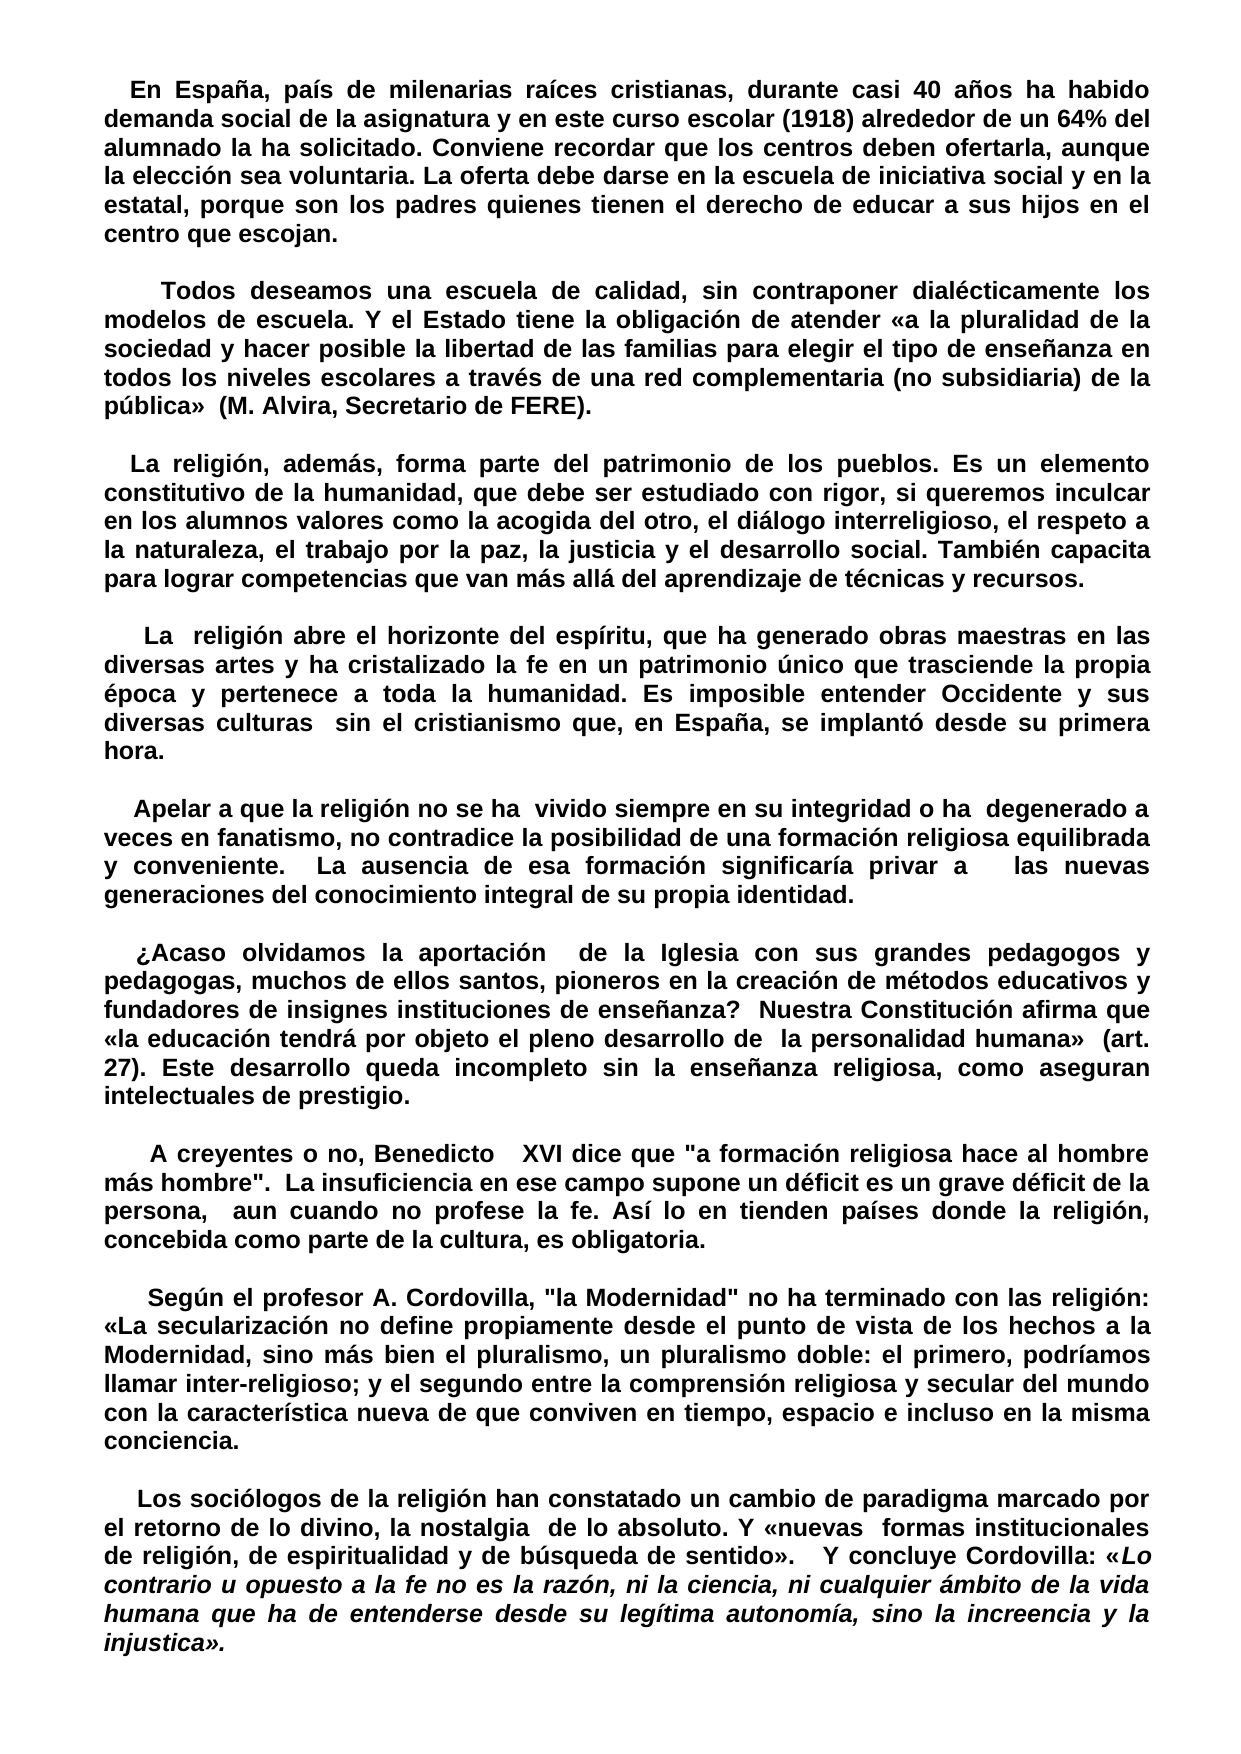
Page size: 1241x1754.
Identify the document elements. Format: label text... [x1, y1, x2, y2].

text La religión abre el horizonte del espíritu, que ha generado obras maestras en las diversas artes y ha cristalizado la fe en un patrimonio único que trasciende la propia época y pertenece a toda la humanidad. Es imposible entender Occidente y sus diversas culturas sin el cristianismo que, en España, se implantó desde su primera hora. [103, 621, 1152, 765]
text ¿Acaso olvidamos la aportación de la Iglesia con sus grandes pedagogos y pedagogas, muchos de ellos santos, pioneros en la creación de métodos educativos y fundadores de insignes instituciones de enseñanza? Nuestra Constitución afirma que «la educación tendrá por objeto el pleno desarrollo de la personalidad humana» (art. 27). Este desarrollo queda incompleto sin la enseñanza religiosa, como aseguran intelectuales de prestigio. [103, 937, 1152, 1110]
text A creyentes o no, Benedicto XVI dice que "a formación religiosa hace al hombre más hombre". La insuficiencia en ese campo supone un déficit es un grave déficit de la persona, aun cuando no profese la fe. Así lo en tienden países donde la religión, concebida como parte de la cultura, es obligatoria. [103, 1139, 1152, 1254]
text Según el profesor A. Cordovilla, "la Modernidad" no ha terminado con las religión: «La secularización no define propiamente desde el punto de vista de los hechos a la Modernidad, sino más bien el pluralismo, un pluralismo doble: el primero, podríamos llamar inter-religioso; y el segundo entre la comprensión religiosa y secular del mundo con la característica nueva de que conviven en tiempo, espacio e incluso en la misma conciencia. [103, 1282, 1152, 1455]
text La religión, además, forma parte del patrimonio de los pueblos. Es un elemento constitutivo de la humanidad, que debe ser estudiado con rigor, si queremos inculcar en los alumnos valores como la acogida del otro, el diálogo interreligioso, el respeto a la naturaleza, el trabajo por la paz, la justicia y el desarrollo social. También capacita para lograr competencias que van más allá del aprendizaje de técnicas y recursos. [103, 449, 1152, 592]
text Todos deseamos una escuela de calidad, sin contraponer dialécticamente los modelos de escuela. Y el Estado tiene la obligación de atender «a la pluralidad de la sociedad y hacer posible la libertad de las familias para elegir el tipo de enseñanza en todos los niveles escolares a través de una red complementaria (no subsidiaria) de la pública» (M. Alvira, Secretario de FERE). [103, 276, 1152, 420]
text En España, país de milenarias raíces cristianas, durante casi 40 años ha habido demanda social de la asignatura y en este curso escolar (1918) alrededor de un 64% del alumnado la ha solicitado. Conviene recordar que los centros deben ofertarla, aunque la elección sea voluntaria. La oferta debe darse en la escuela de iniciativa social y en la estatal, porque son los padres quienes tienen el derecho de educar a sus hijos en el centro que escojan. [103, 75, 1152, 247]
text Los sociólogos de la religión han constatado un cambio de paradigma marcado por el retorno de lo divino, la nostalgia de lo absoluto. Y «nuevas formas institucionales de religión, de espiritualidad y de búsqueda de sentido». Y concluye Cordovilla: «Lo contrario u opuesto a la fe no es la razón, ni la ciencia, ni cualquier ámbito de la vida humana que ha de entenderse desde su legítima autonomía, sino la increencia y la injustica». [103, 1484, 1152, 1656]
text Apelar a que la religión no se ha vivido siempre en su integridad o ha degenerado a veces en fanatismo, no contradice la posibilidad de una formación religiosa equilibrada y conveniente. La ausencia de esa formación significaría privar a las nuevas generaciones del conocimiento integral de su propia identidad. [103, 794, 1152, 909]
